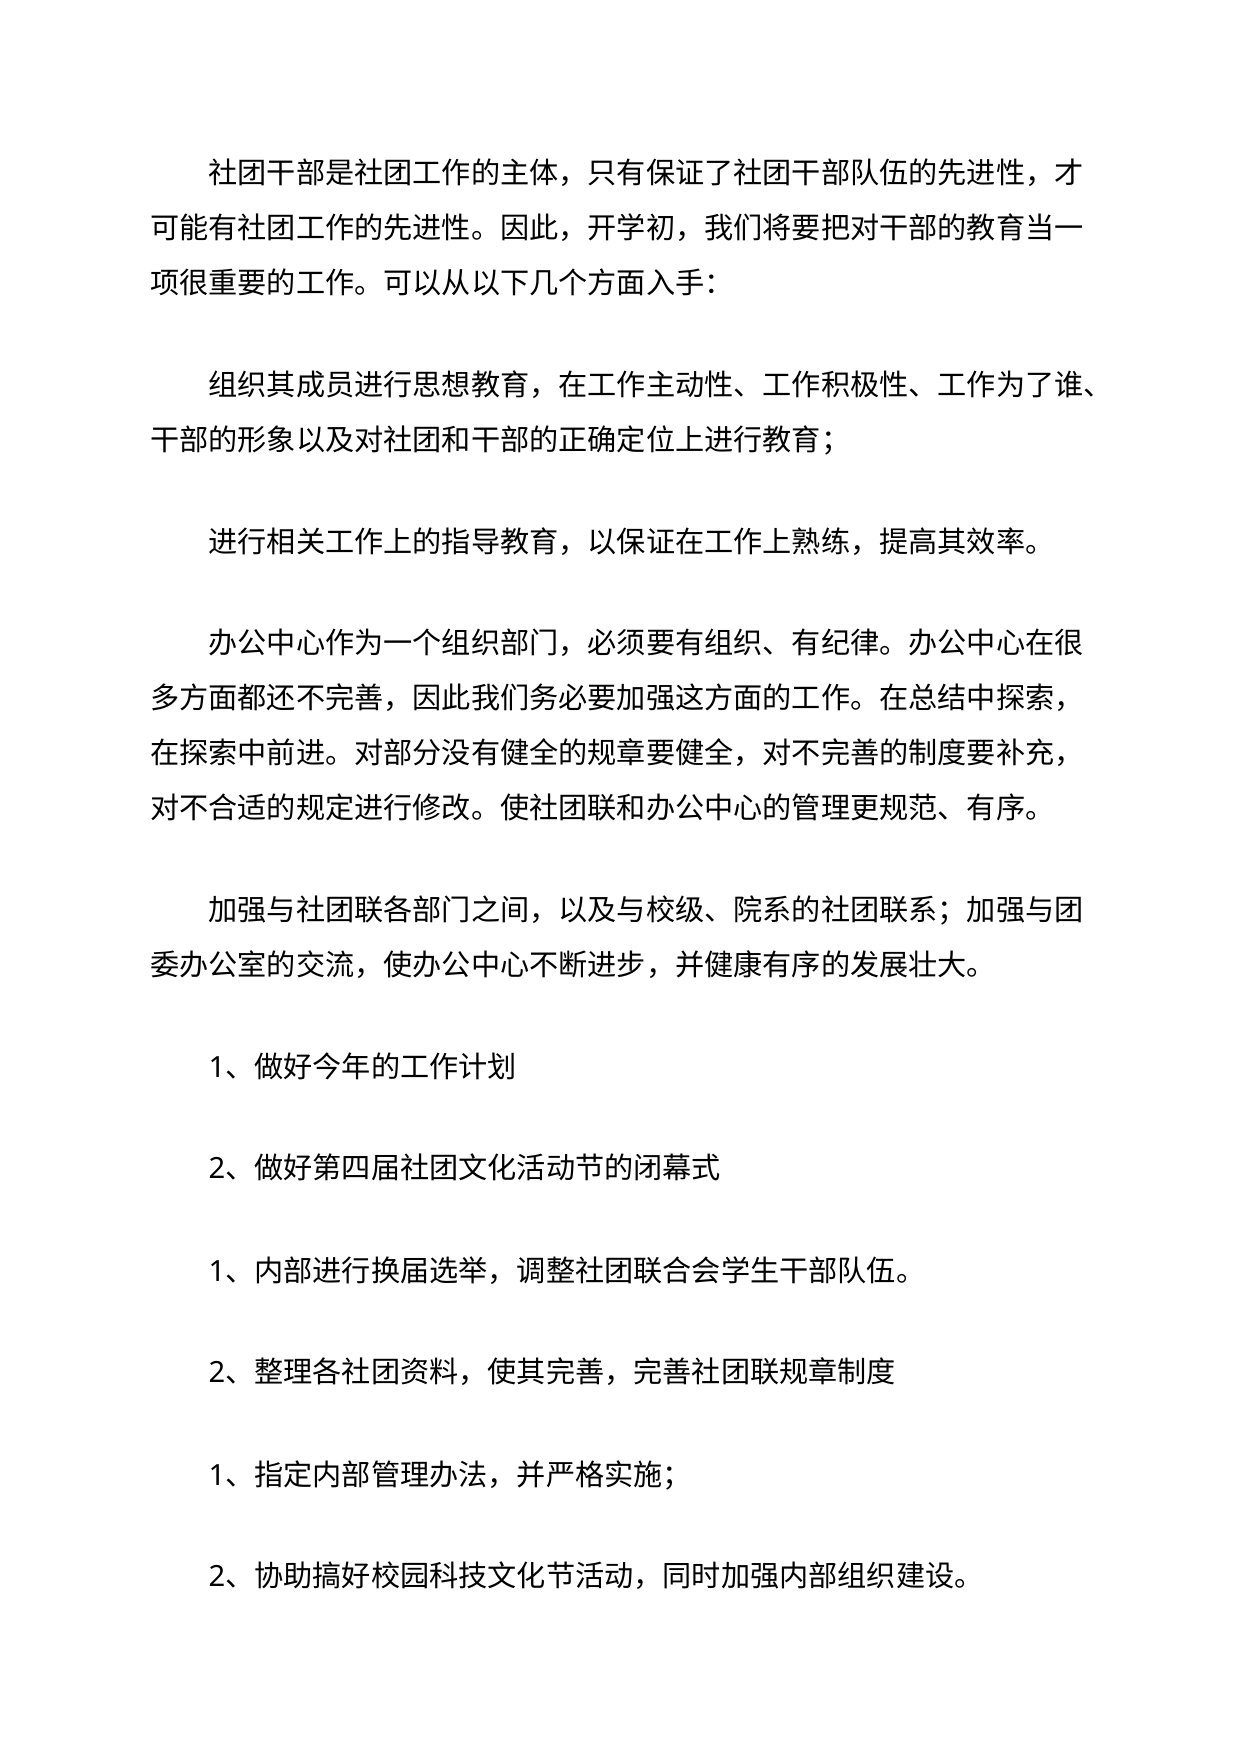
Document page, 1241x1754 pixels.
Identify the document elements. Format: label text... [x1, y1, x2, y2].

text 加强与社团联各部门之间，以及与校级、院系的社团联系；加强与团委办公室的交流，使办公中心不断进步，并健康有序的发展壮大。 [150, 886, 1090, 984]
text 进行相关工作上的指导教育，以保证在工作上熟练，提高其效率。 [150, 518, 1090, 561]
text 2、整理各社团资料，使其完善，完善社团联规章制度 [150, 1349, 1090, 1391]
text 1、指定内部管理办法，并严格实施； [150, 1451, 1090, 1493]
text 办公中心作为一个组织部门，必须要有组织、有纪律。办公中心在很多方面都还不完善，因此我们务必要加强这方面的工作。在总结中探索，在探索中前进。对部分没有健全的规章要健全，对不完善的制度要补充，对不合适的规定进行修改。使社团联和办公中心的管理更规范、有序。 [150, 620, 1090, 827]
text 社团干部是社团工作的主体，只有保证了社团干部队伍的先进性，才可能有社团工作的先进性。因此，开学初，我们将要把对干部的教育当一项很重要的工作。可以从以下几个方面入手： [150, 150, 1090, 302]
text 1、做好今年的工作计划 [150, 1043, 1090, 1086]
text 1、内部进行换届选举，调整社团联合会学生干部队伍。 [150, 1247, 1090, 1289]
text 组织其成员进行思想教育，在工作主动性、工作积极性、工作为了谁、干部的形象以及对社团和干部的正确定位上进行教育； [150, 362, 1090, 459]
text 2、协助搞好校园科技文化节活动，同时加强内部组织建设。 [150, 1553, 1090, 1595]
text 2、做好第四届社团文化活动节的闭幕式 [150, 1145, 1090, 1187]
